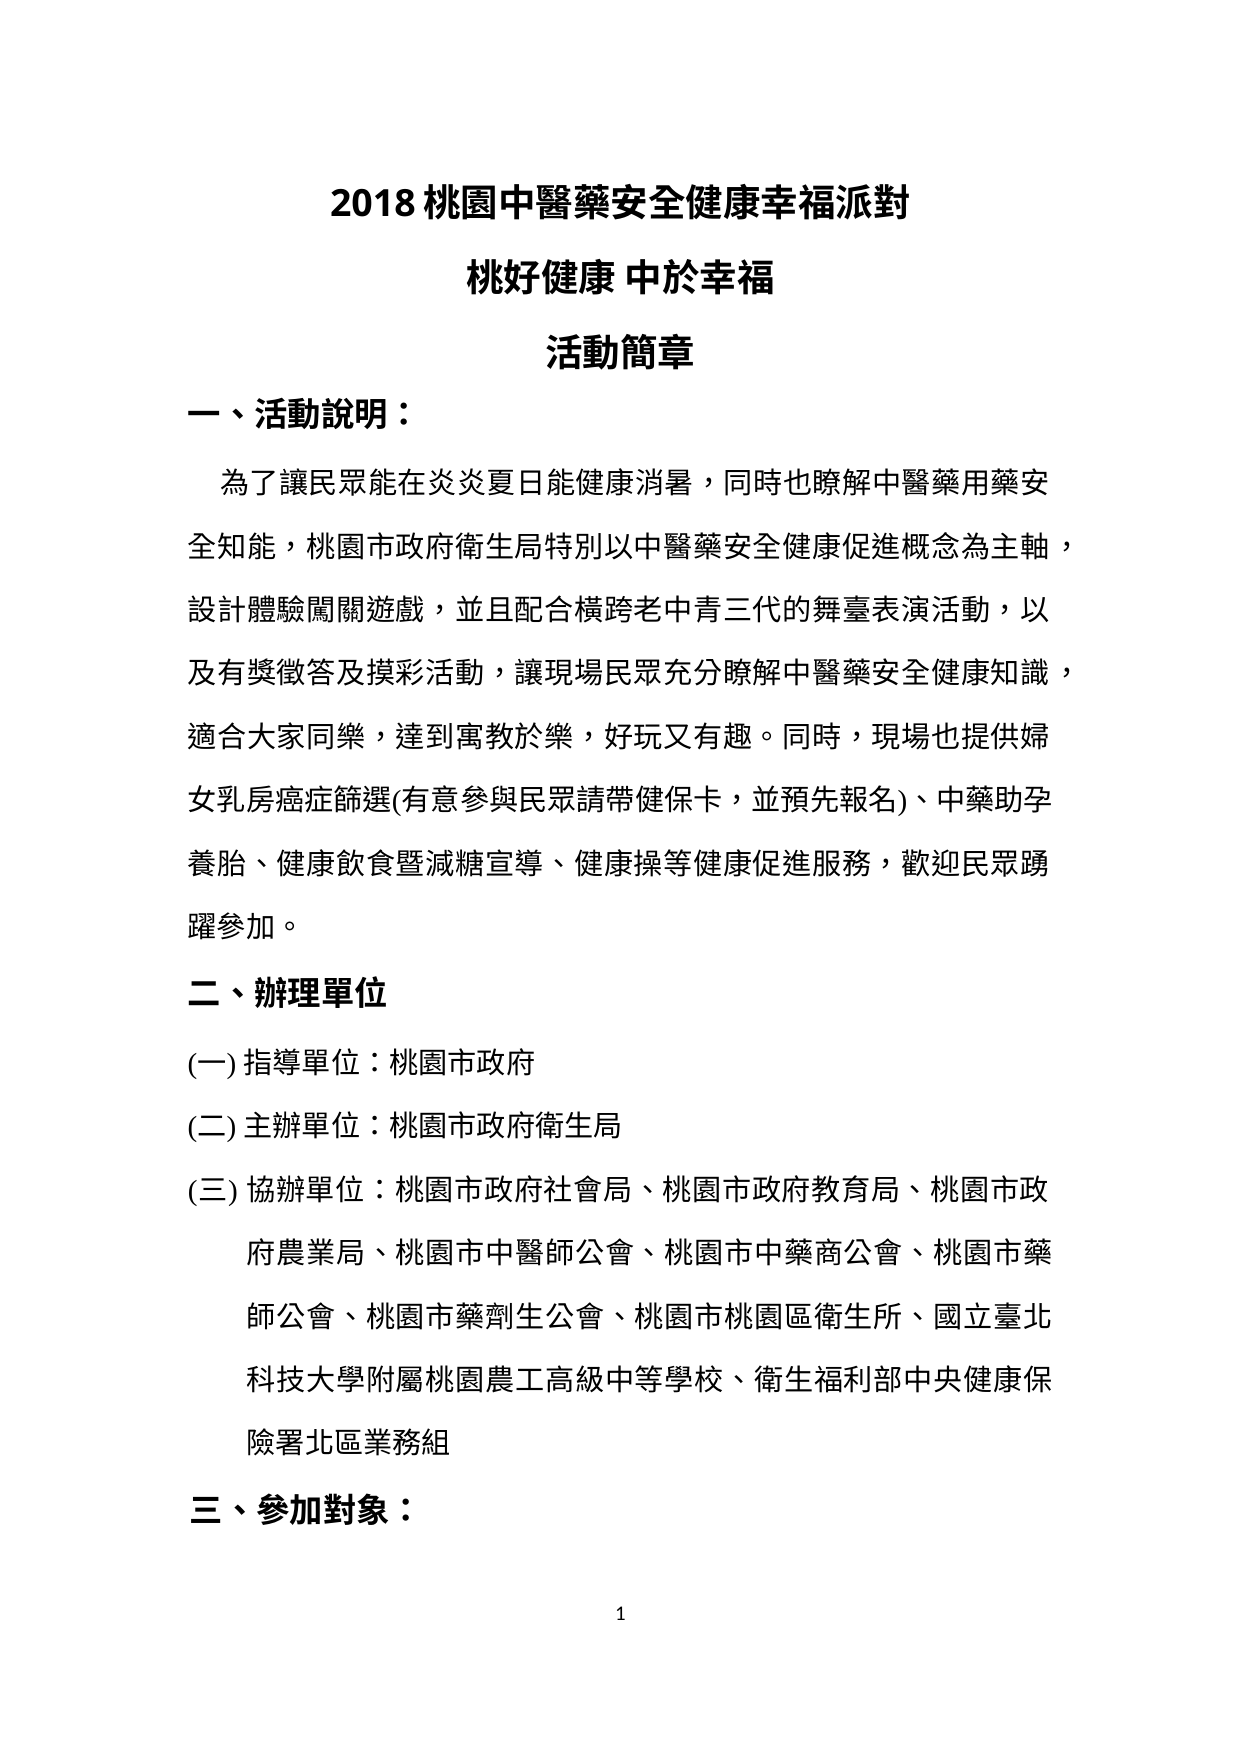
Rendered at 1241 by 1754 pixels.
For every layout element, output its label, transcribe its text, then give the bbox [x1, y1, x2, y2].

text 一、活動說明： [187, 387, 1053, 436]
text 2018桃園中醫藥安全健康幸福派對 [187, 162, 1053, 237]
text (一) 指導單位：桃園市政府 [187, 1039, 1053, 1082]
text 為了讓民眾能在炎炎夏日能健康消暑，同時也瞭解中醫藥用藥安全知能，桃園市政府衛生局特別以中醫藥安全健康促進概念為主軸，設計體驗闖關遊戲，並且配合橫跨老中青三代的舞臺表演活動，以及有獎徵答及摸彩活動，讓現場民眾充分瞭解中醫藥安全健康知識，適合大家同樂，達到寓教於樂，好玩又有趣。同時，現場也提供婦女乳房癌症篩選(有意參與民眾請帶健保卡，並預先報名)、中藥助孕養胎、健康飲食暨減糖宣導、健康操等健康促進服務，歡迎民眾踴躍參加。 [187, 460, 1053, 946]
text 二、辦理單位 [187, 967, 1053, 1015]
text 活動簡章 [187, 312, 1053, 387]
text (三) 協辦單位：桃園市政府社會局、桃園市政府教育局、桃園市政 府農業局、桃園市中醫師公會、桃園市中藥商公會、桃園市藥師公會、桃園市藥劑生公會、桃園市桃園區衛生所、國立臺北科技大學附屬桃園農工高級中等學校、衛生福利部中央健康保險署北區業務組 [188, 1166, 1053, 1462]
text (二) 主辦單位：桃園市政府衛生局 [187, 1103, 1053, 1145]
text 桃好健康 中於幸福 [187, 237, 1053, 312]
text 三、參加對象： [189, 1483, 1053, 1532]
